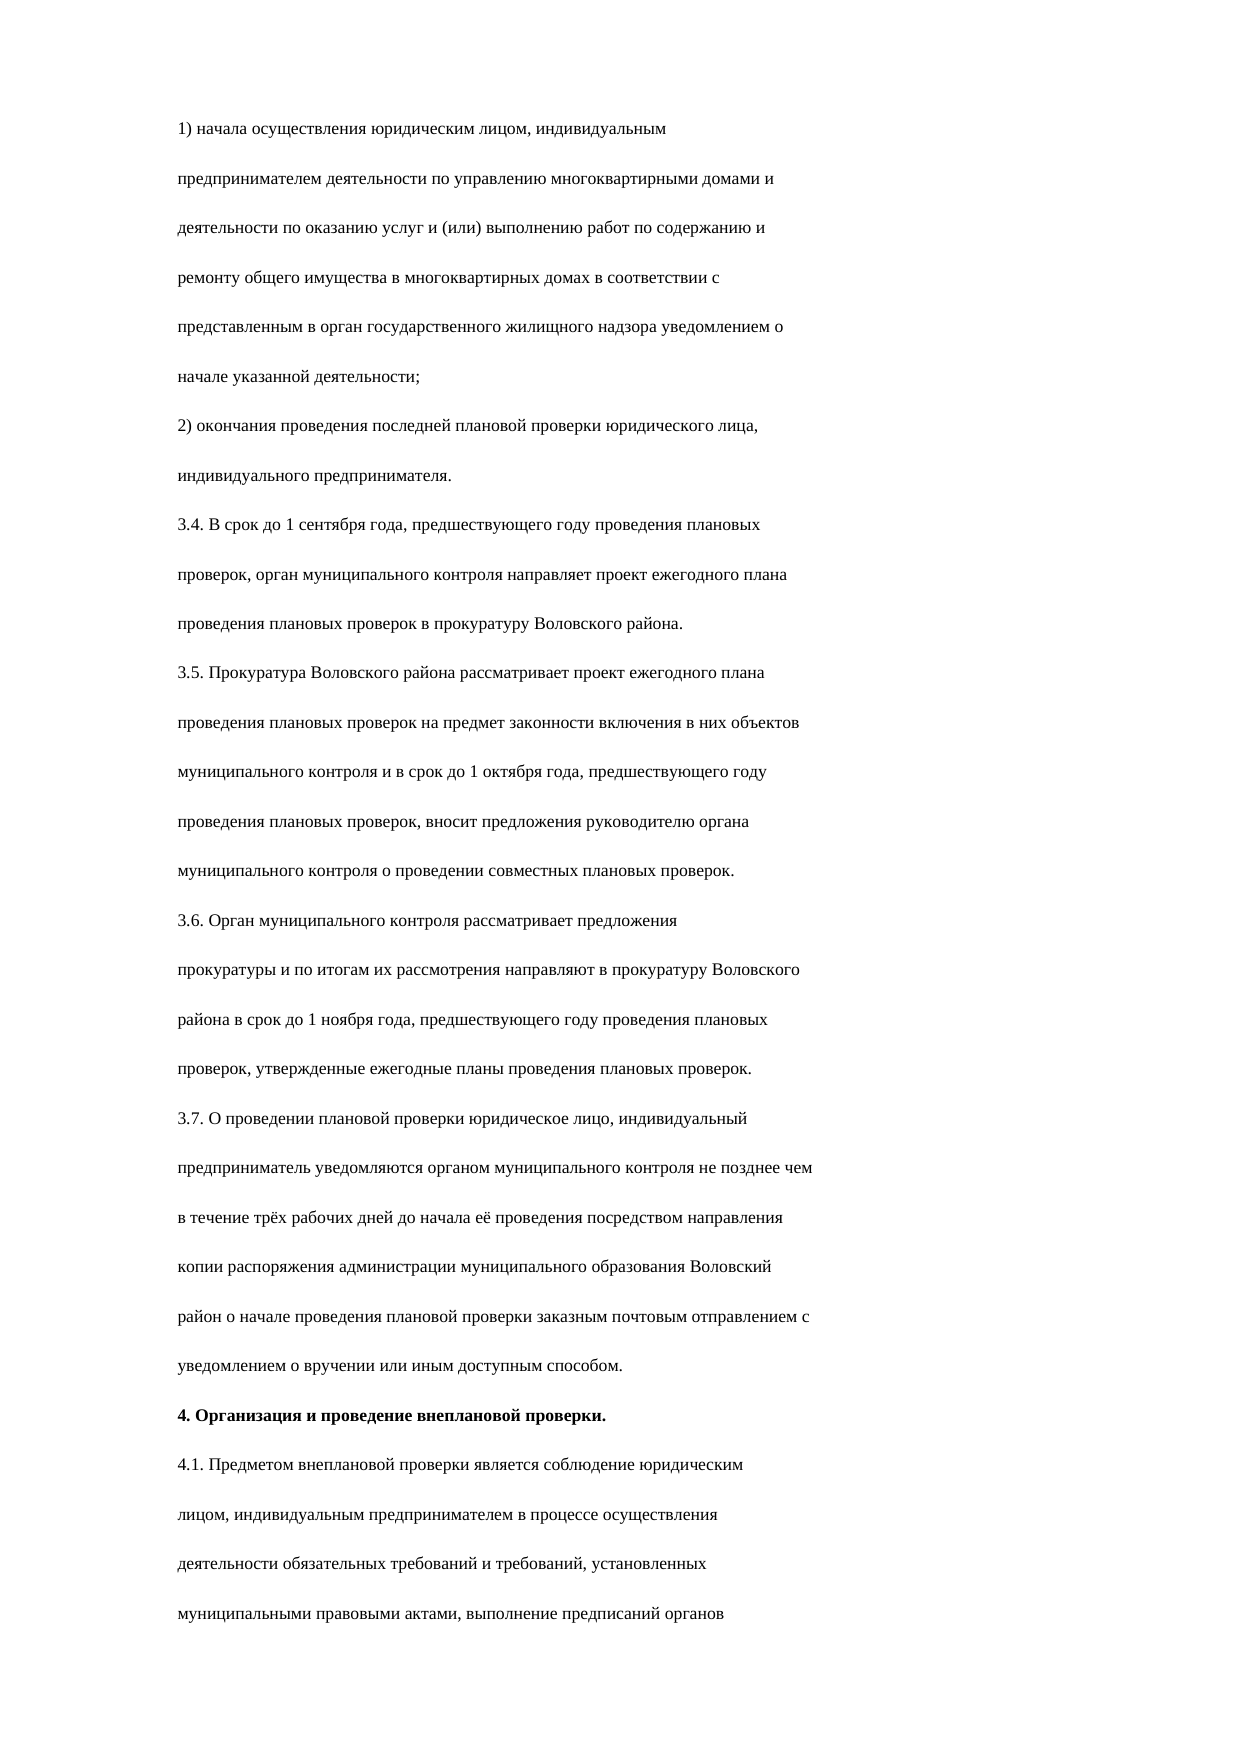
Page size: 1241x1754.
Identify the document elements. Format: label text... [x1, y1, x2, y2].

text ремонту общего имущества в многоквартирных домах в соответствии с [177, 267, 1152, 287]
text 3.6. Орган муниципального контроля рассматривает предложения [177, 910, 1152, 930]
text проведения плановых проверок, вносит предложения руководителю органа [177, 811, 1152, 831]
text предпринимателем деятельности по управлению многоквартирными домами и [177, 168, 1152, 188]
text муниципального контроля и в срок до 1 октября года, предшествующего году [177, 761, 1152, 782]
text 3.7. О проведении плановой проверки юридическое лицо, индивидуальный [177, 1108, 1152, 1128]
text уведомлением о вручении или иным доступным способом. [177, 1355, 1152, 1375]
text 4. Организация и проведение внеплановой проверки. [177, 1404, 1152, 1425]
text 4.1. Предметом внеплановой проверки является соблюдение юридическим [177, 1454, 1152, 1474]
text лицом, индивидуальным предпринимателем в процессе осуществления [177, 1503, 1152, 1524]
text проверок, орган муниципального контроля направляет проект ежегодного плана [177, 563, 1152, 584]
text 3.5. Прокуратура Воловского района рассматривает проект ежегодного плана [177, 662, 1152, 683]
text района в срок до 1 ноября года, предшествующего году проведения плановых [177, 1009, 1152, 1029]
text предприниматель уведомляются органом муниципального контроля не позднее чем [177, 1157, 1152, 1177]
text 3.4. В срок до 1 сентября года, предшествующего году проведения плановых [177, 514, 1152, 534]
text копии распоряжения администрации муниципального образования Воловский [177, 1256, 1152, 1276]
text проверок, утвержденные ежегодные планы проведения плановых проверок. [177, 1058, 1152, 1078]
text деятельности обязательных требований и требований, установленных [177, 1553, 1152, 1573]
text 1) начала осуществления юридическим лицом, индивидуальным [177, 118, 1152, 138]
text деятельности по оказанию услуг и (или) выполнению работ по содержанию и [177, 217, 1152, 237]
text муниципальными правовыми актами, выполнение предписаний органов [177, 1602, 1152, 1623]
text 2) окончания проведения последней плановой проверки юридического лица, [177, 415, 1152, 435]
text проведения плановых проверок на предмет законности включения в них объектов [177, 712, 1152, 732]
text представленным в орган государственного жилищного надзора уведомлением о [177, 316, 1152, 336]
text муниципального контроля о проведении совместных плановых проверок. [177, 860, 1152, 881]
text район о начале проведения плановой проверки заказным почтовым отправлением с [177, 1306, 1152, 1326]
text прокуратуры и по итогам их рассмотрения направляют в прокуратуру Воловского [177, 959, 1152, 979]
text в течение трёх рабочих дней до начала её проведения посредством направления [177, 1207, 1152, 1227]
text индивидуального предпринимателя. [177, 464, 1152, 485]
text проведения плановых проверок в прокуратуру Воловского района. [177, 613, 1152, 633]
text начале указанной деятельности; [177, 366, 1152, 386]
